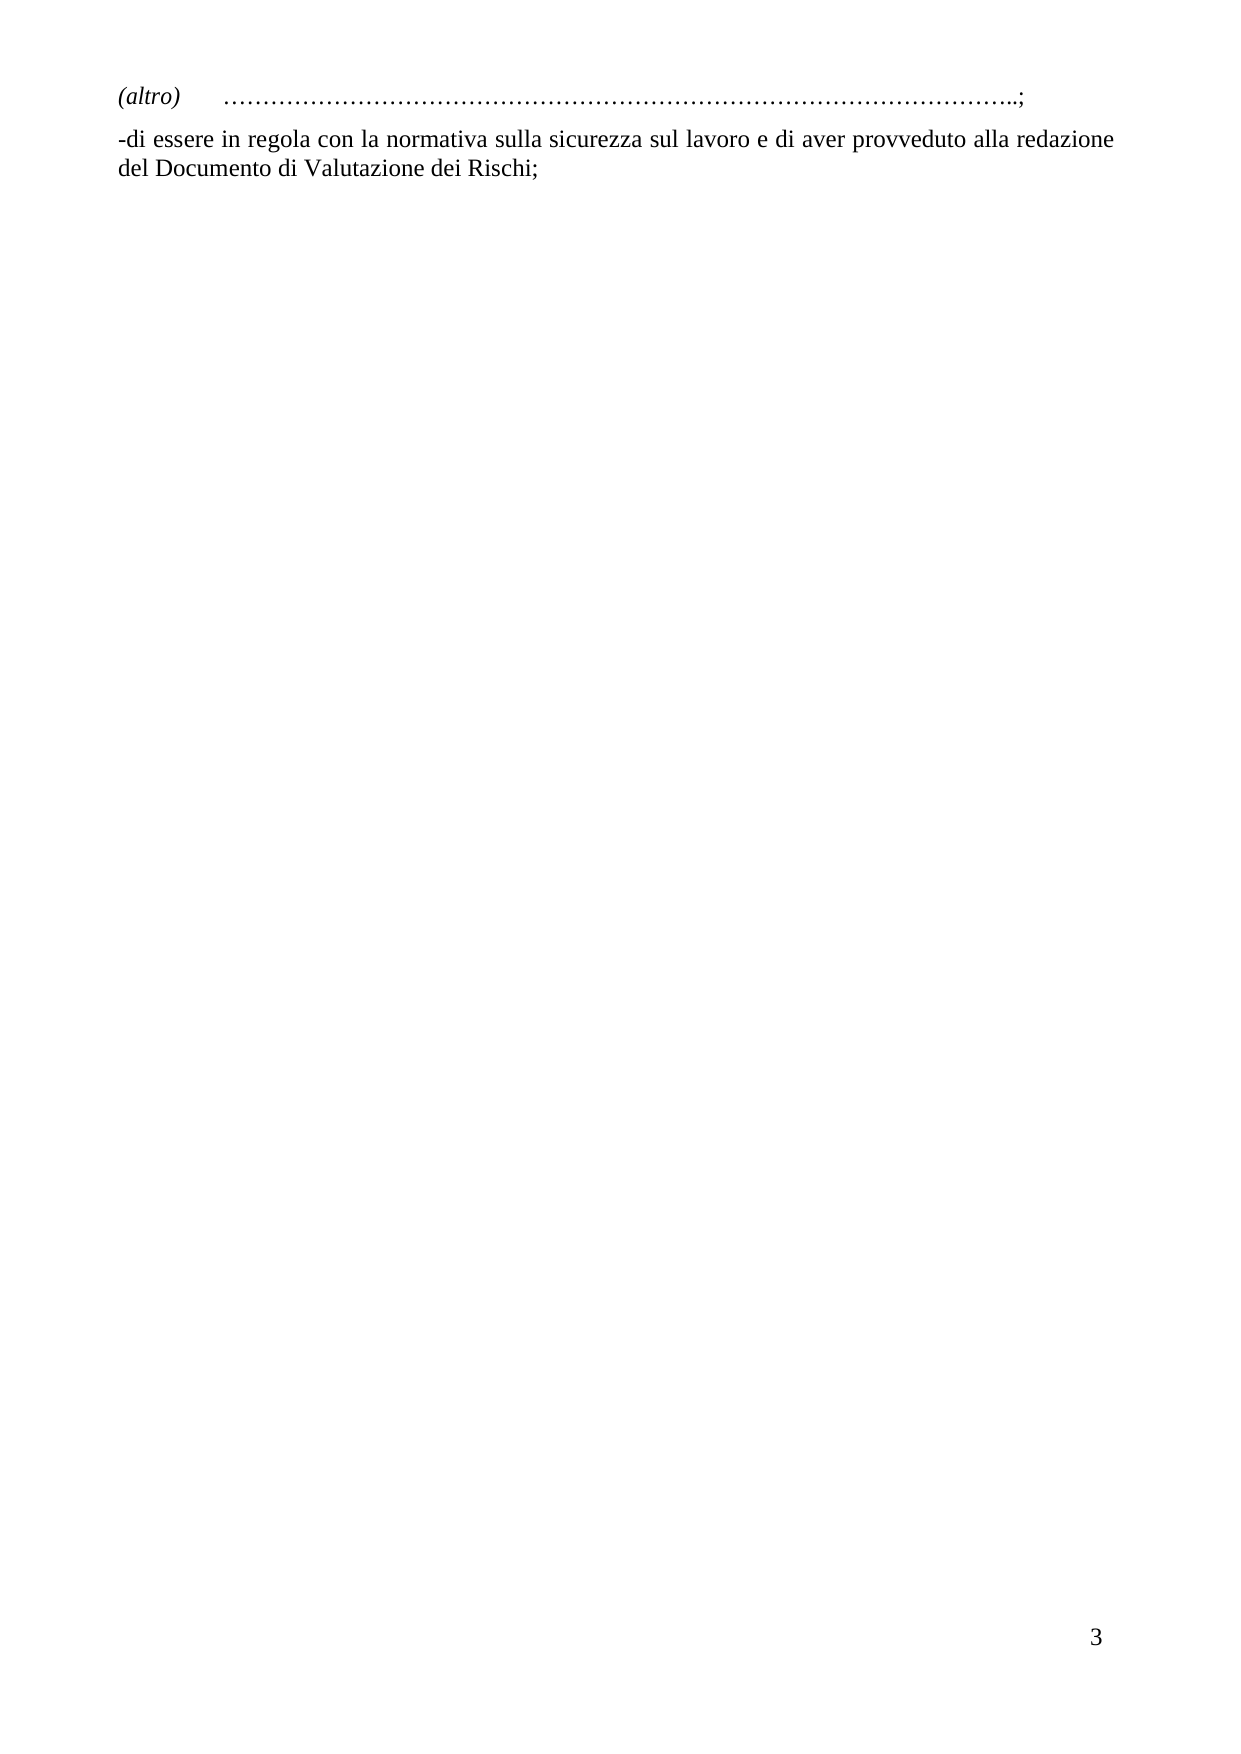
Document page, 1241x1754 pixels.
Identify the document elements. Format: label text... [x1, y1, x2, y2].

text (altro) ………………………………………………………………………………………..; [118, 81, 1034, 110]
text -di essere in regola con la normativa sulla sicurezza sul lavoro e di aver provveduto alla redazione del Documento di Valutazione dei Rischi; [118, 124, 1123, 182]
